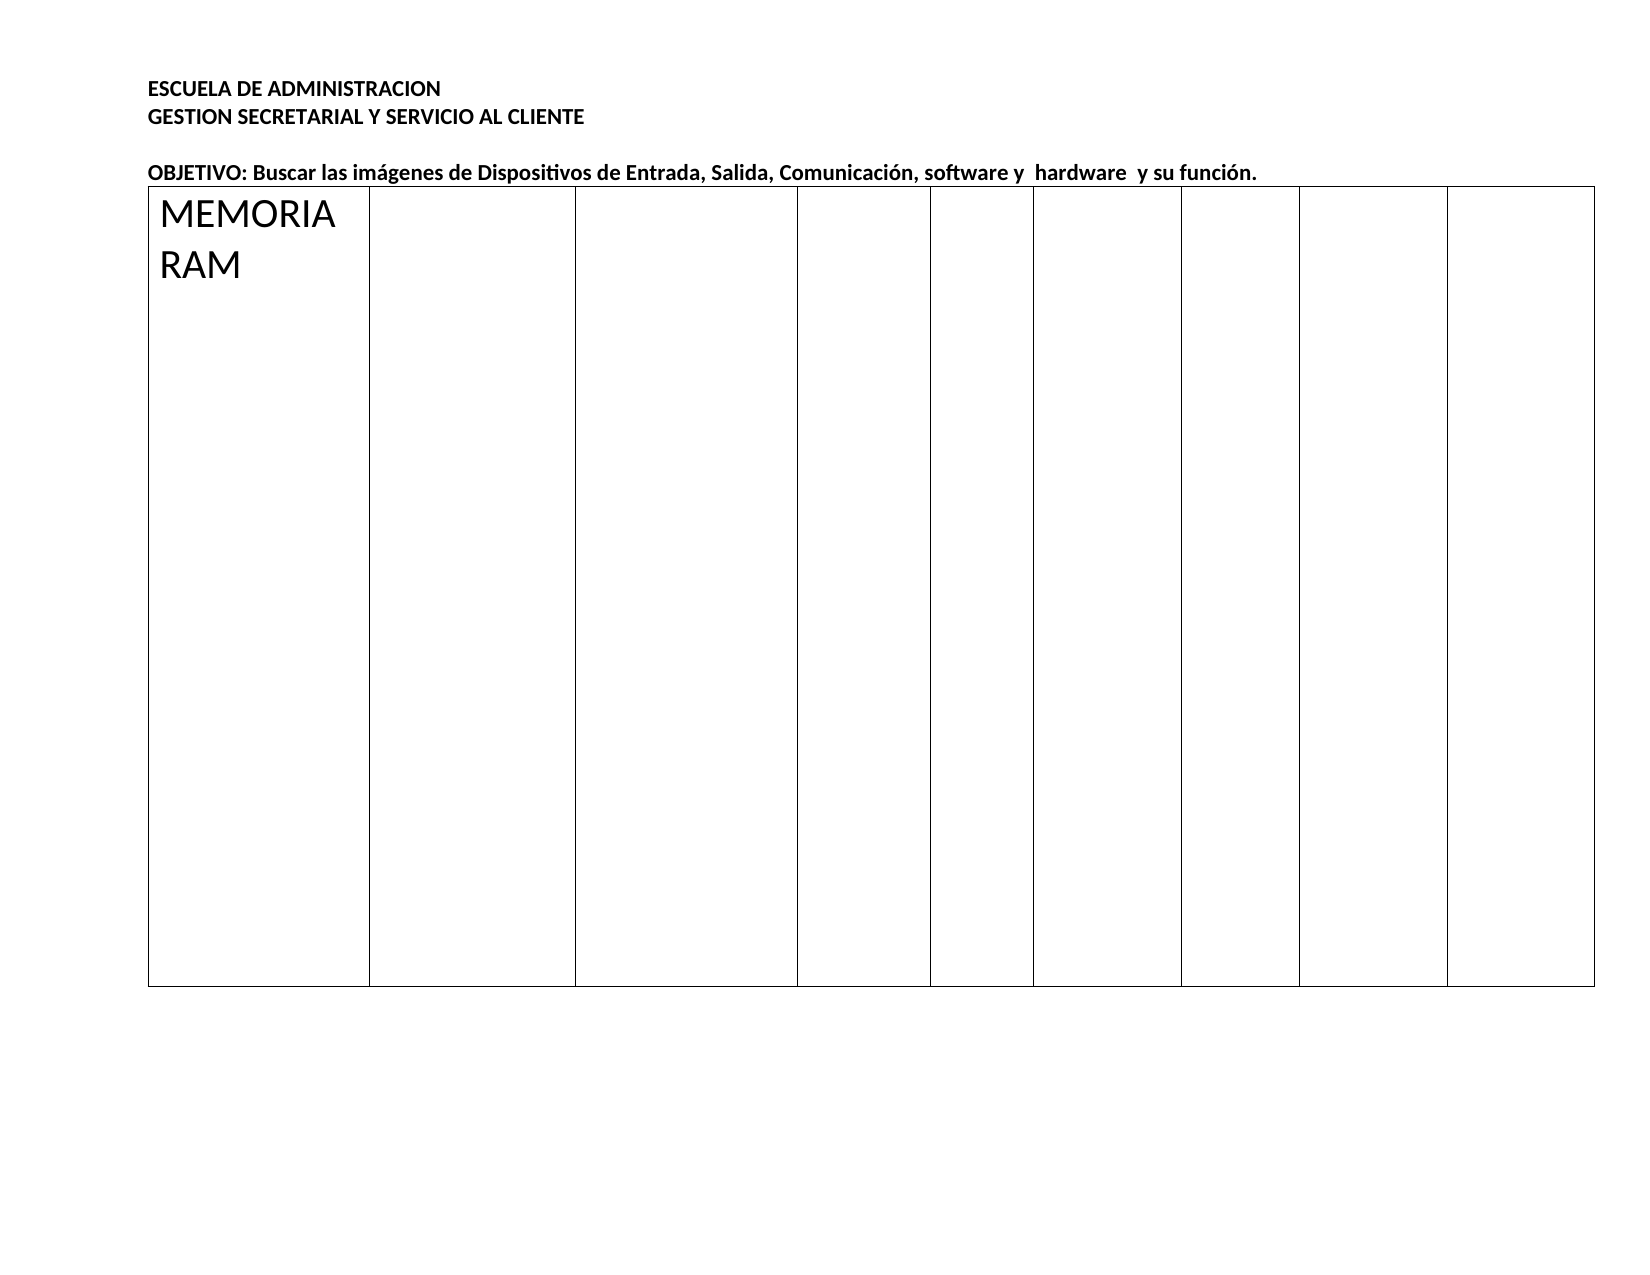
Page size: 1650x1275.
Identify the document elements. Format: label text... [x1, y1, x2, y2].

table_cell [931, 187, 1033, 986]
table_cell [576, 187, 797, 986]
table_cell [370, 187, 575, 986]
table_cell [1300, 187, 1447, 986]
table_cell [1448, 187, 1594, 986]
table_cell MEMORIA RAM [149, 187, 369, 986]
table_cell [1034, 187, 1181, 986]
table_cell [1182, 187, 1299, 986]
table_cell [798, 187, 930, 986]
